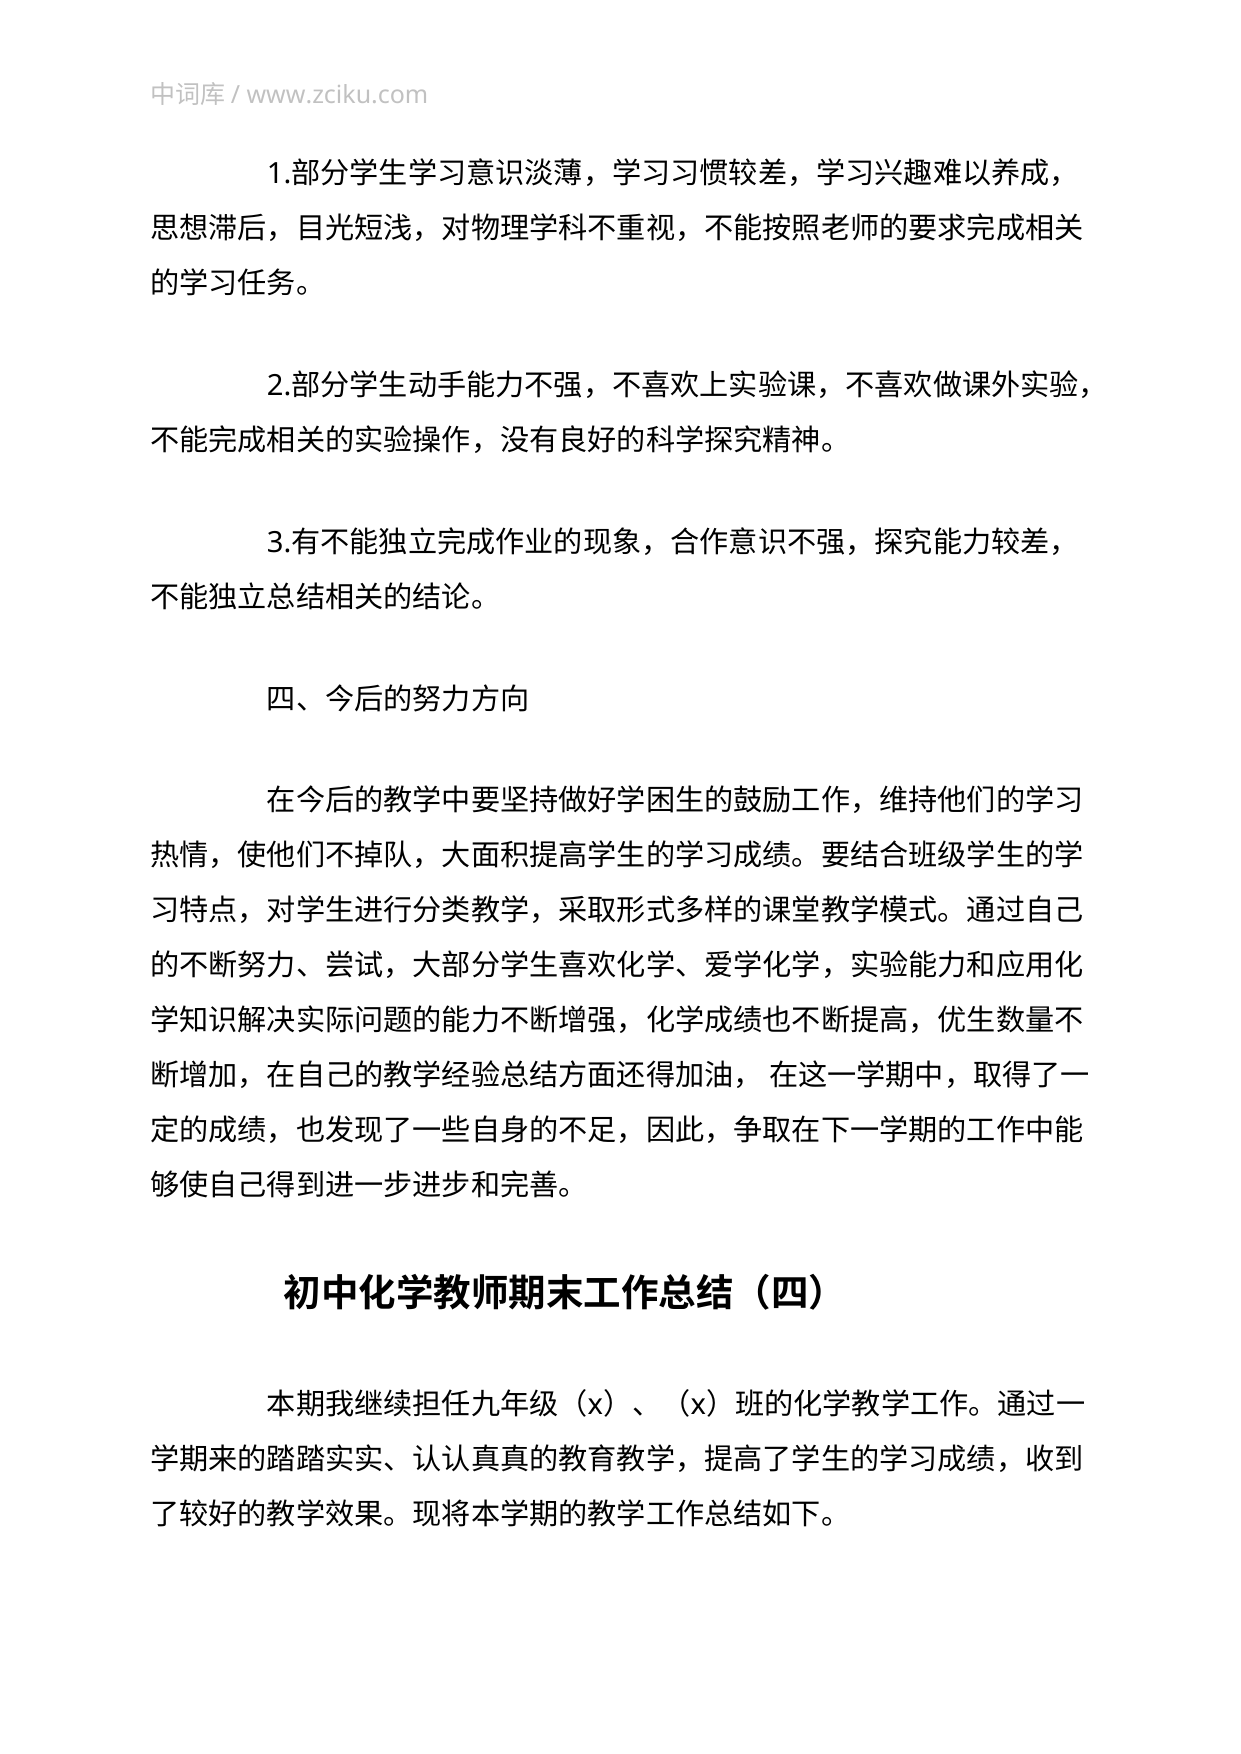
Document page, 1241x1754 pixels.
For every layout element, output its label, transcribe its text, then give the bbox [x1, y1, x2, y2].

text 本期我继续担任九年级（x）、（x）班的化学教学工作。通过一学期来的踏踏实实、认认真真的教育教学，提高了学生的学习成绩，收到了较好的教学效果。现将本学期的教学工作总结如下。 [150, 1380, 1090, 1533]
text 初中化学教师期末工作总结（四） [150, 1263, 1090, 1317]
text 2.部分学生动手能力不强，不喜欢上实验课，不喜欢做课外实验，不能完成相关的实验操作，没有良好的科学探究精神。 [150, 362, 1090, 459]
text 在今后的教学中要坚持做好学困生的鼓励工作，维持他们的学习热情，使他们不掉队，大面积提高学生的学习成绩。要结合班级学生的学习特点，对学生进行分类教学，采取形式多样的课堂教学模式。通过自己的不断努力、尝试，大部分学生喜欢化学、爱学化学，实验能力和应用化学知识解决实际问题的能力不断增强，化学成绩也不断提高，优生数量不断增加，在自己的教学经验总结方面还得加油， 在这一学期中，取得了一定的成绩，也发现了一些自身的不足，因此，争取在下一学期的工作中能够使自己得到进一步进步和完善。 [150, 777, 1090, 1203]
text 1.部分学生学习意识淡薄，学习习惯较差，学习兴趣难以养成，思想滞后，目光短浅，对物理学科不重视，不能按照老师的要求完成相关的学习任务。 [150, 150, 1090, 302]
text 四、今后的努力方向 [150, 675, 1090, 717]
text 3.有不能独立完成作业的现象，合作意识不强，探究能力较差，不能独立总结相关的结论。 [150, 518, 1090, 616]
